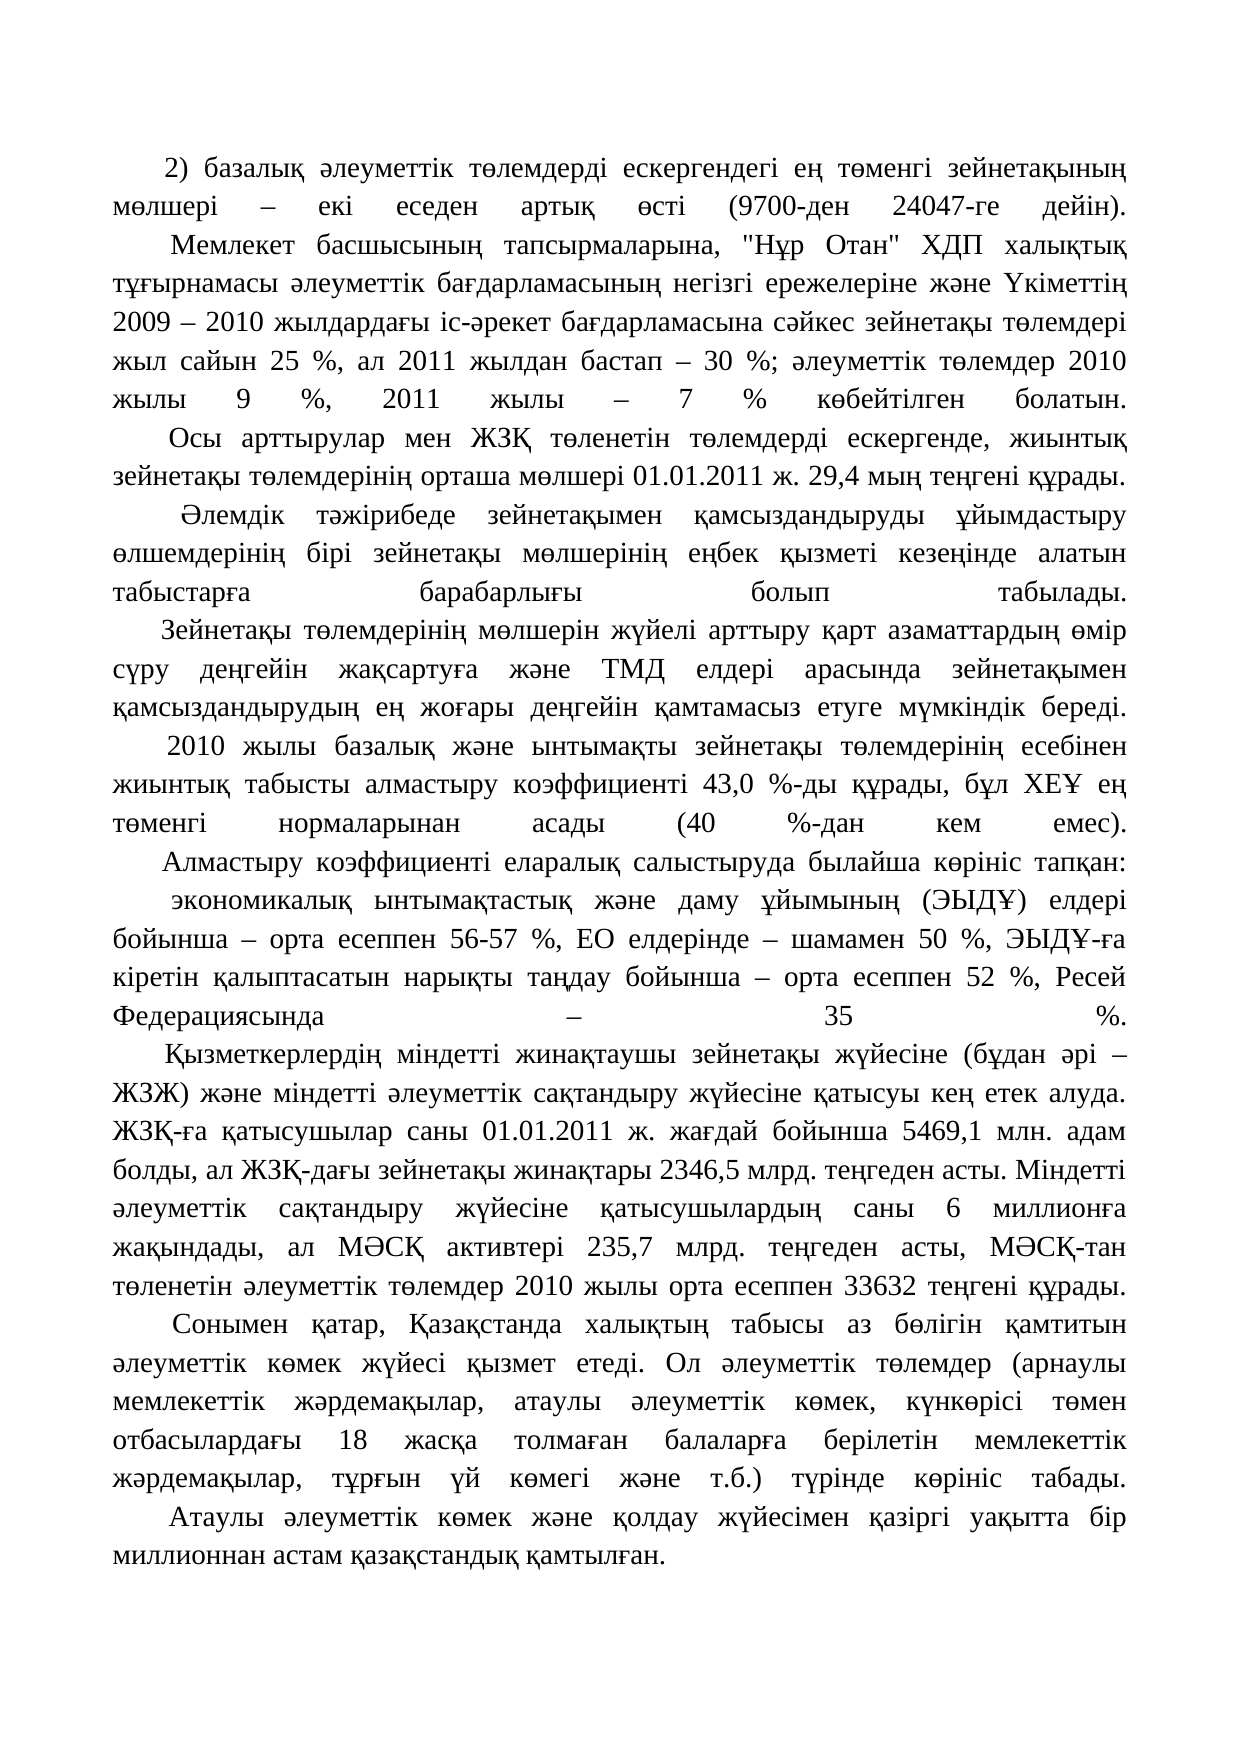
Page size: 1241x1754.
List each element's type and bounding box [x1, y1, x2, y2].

text [112, 150, 1128, 1571]
